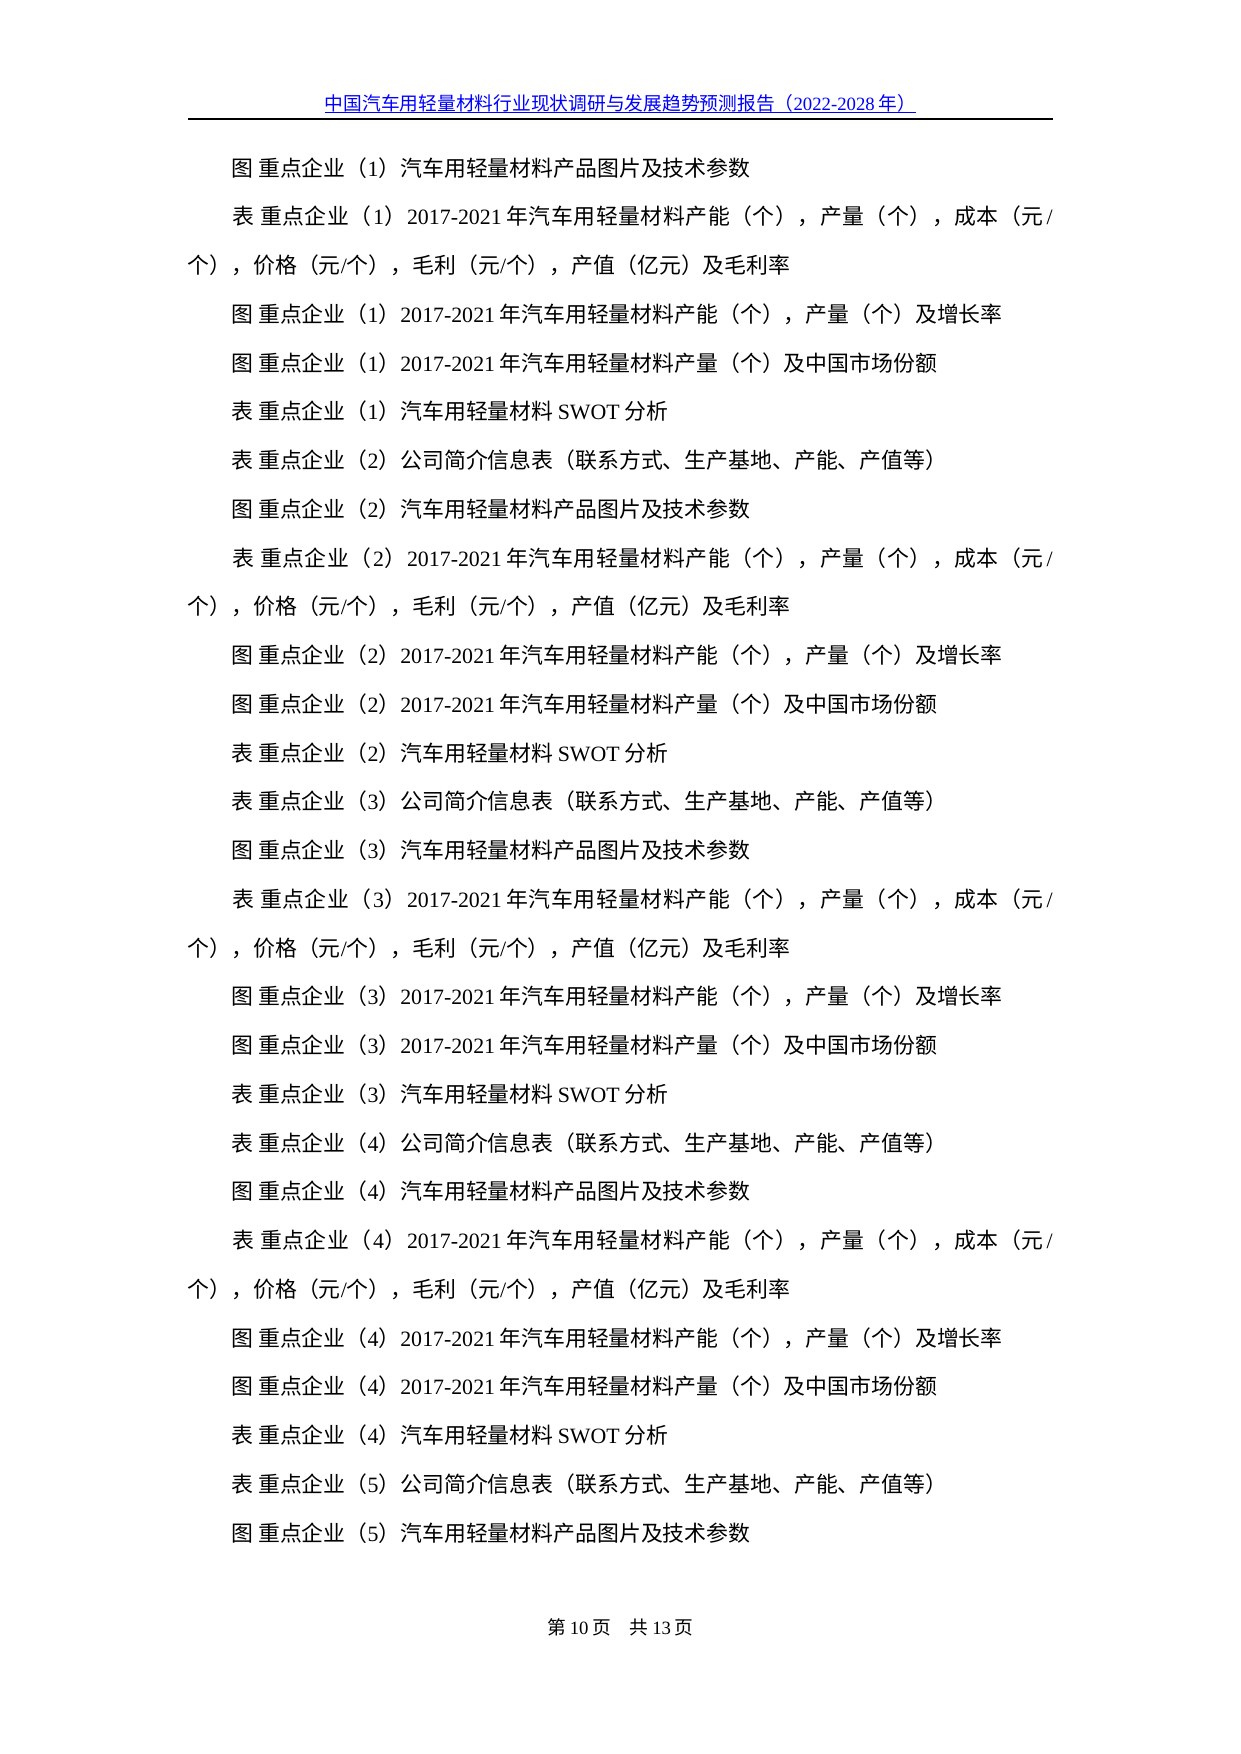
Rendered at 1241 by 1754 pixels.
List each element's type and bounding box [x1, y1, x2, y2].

text [187, 150, 1053, 1548]
